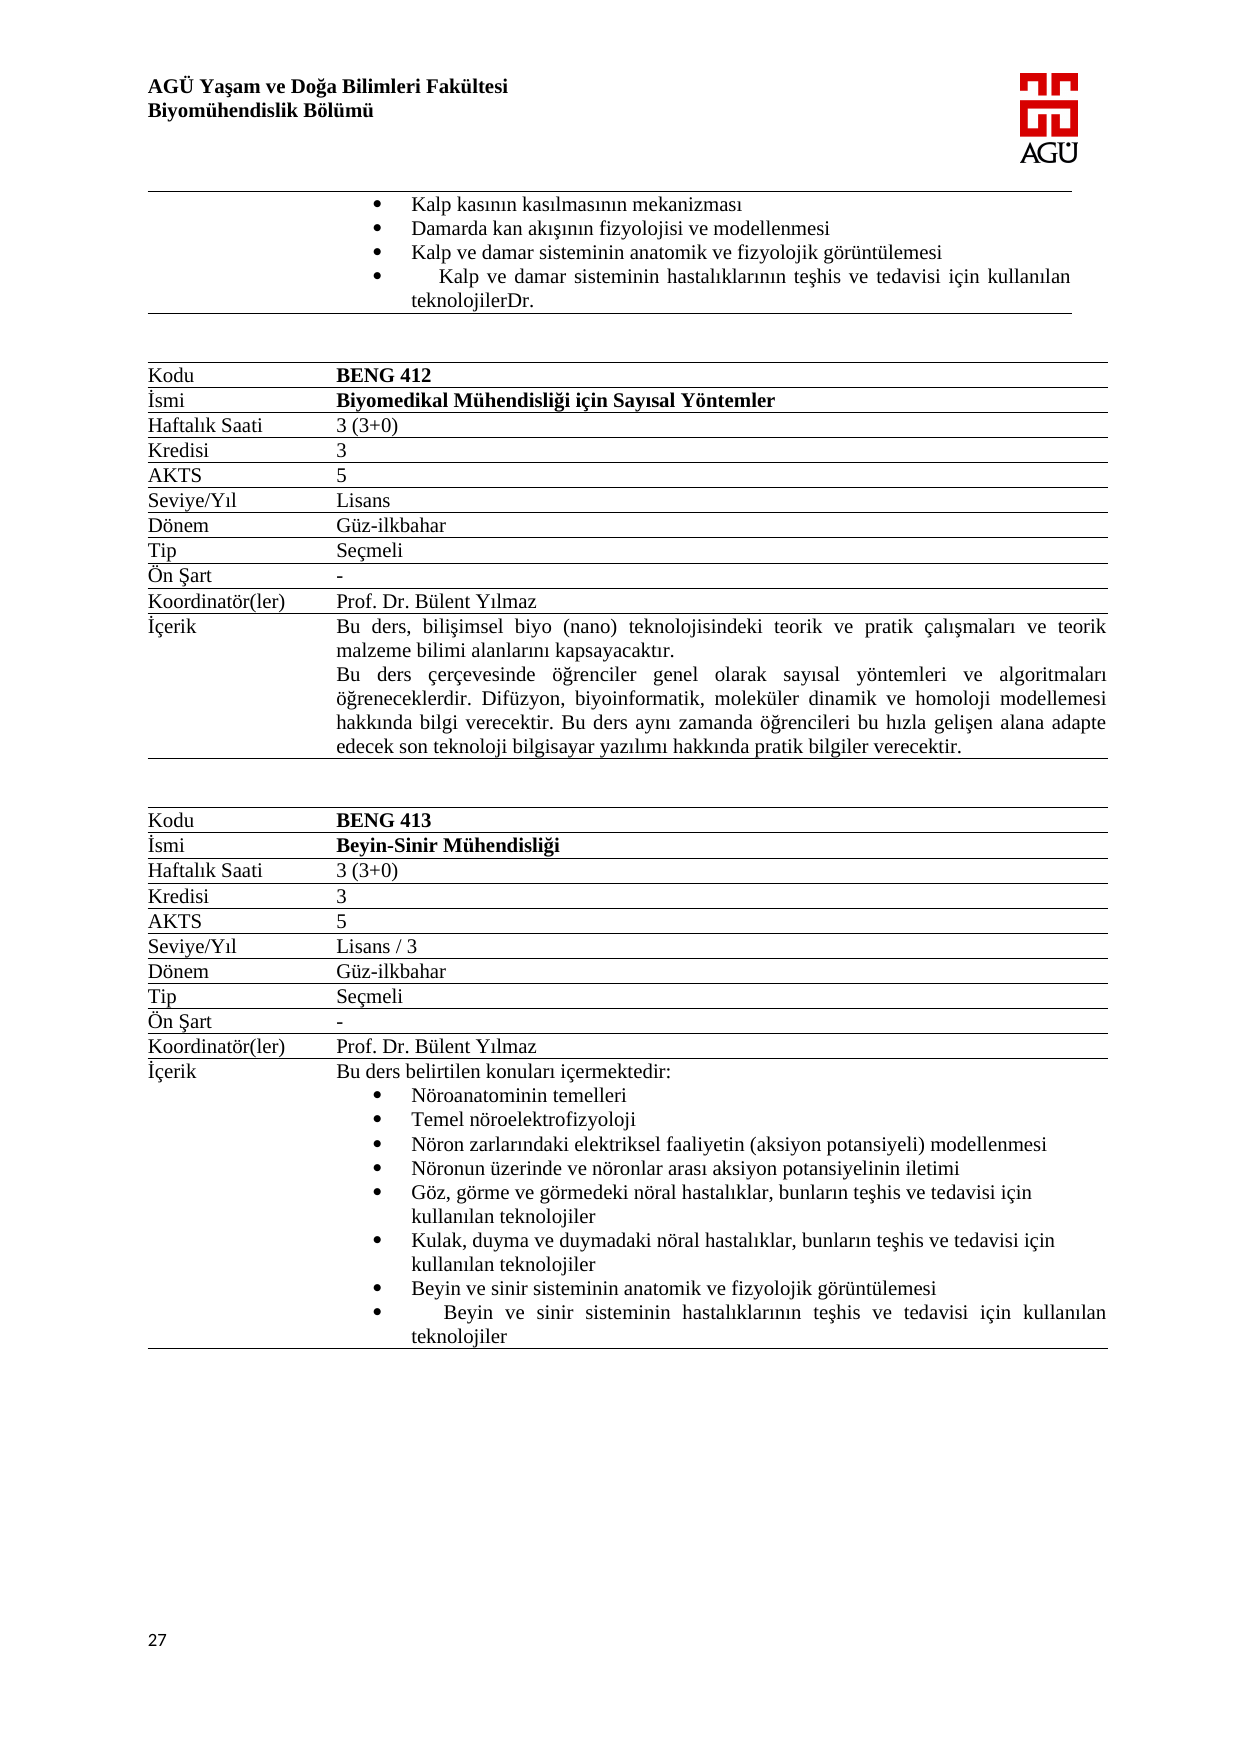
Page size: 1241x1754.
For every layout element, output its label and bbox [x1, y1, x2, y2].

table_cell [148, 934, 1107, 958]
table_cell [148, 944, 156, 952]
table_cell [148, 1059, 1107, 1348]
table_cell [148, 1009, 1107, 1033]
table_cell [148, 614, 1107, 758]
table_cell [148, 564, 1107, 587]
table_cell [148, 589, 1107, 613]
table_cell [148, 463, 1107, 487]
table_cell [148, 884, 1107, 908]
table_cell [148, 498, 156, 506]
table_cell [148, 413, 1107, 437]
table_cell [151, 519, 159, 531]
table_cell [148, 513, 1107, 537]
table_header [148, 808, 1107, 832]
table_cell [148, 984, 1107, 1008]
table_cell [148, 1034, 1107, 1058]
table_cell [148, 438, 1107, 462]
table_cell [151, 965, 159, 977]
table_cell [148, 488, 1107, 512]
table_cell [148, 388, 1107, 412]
picture [1020, 73, 1078, 163]
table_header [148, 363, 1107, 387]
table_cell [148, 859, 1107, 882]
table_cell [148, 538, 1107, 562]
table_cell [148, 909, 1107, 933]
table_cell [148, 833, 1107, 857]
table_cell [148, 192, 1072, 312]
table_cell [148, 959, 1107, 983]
